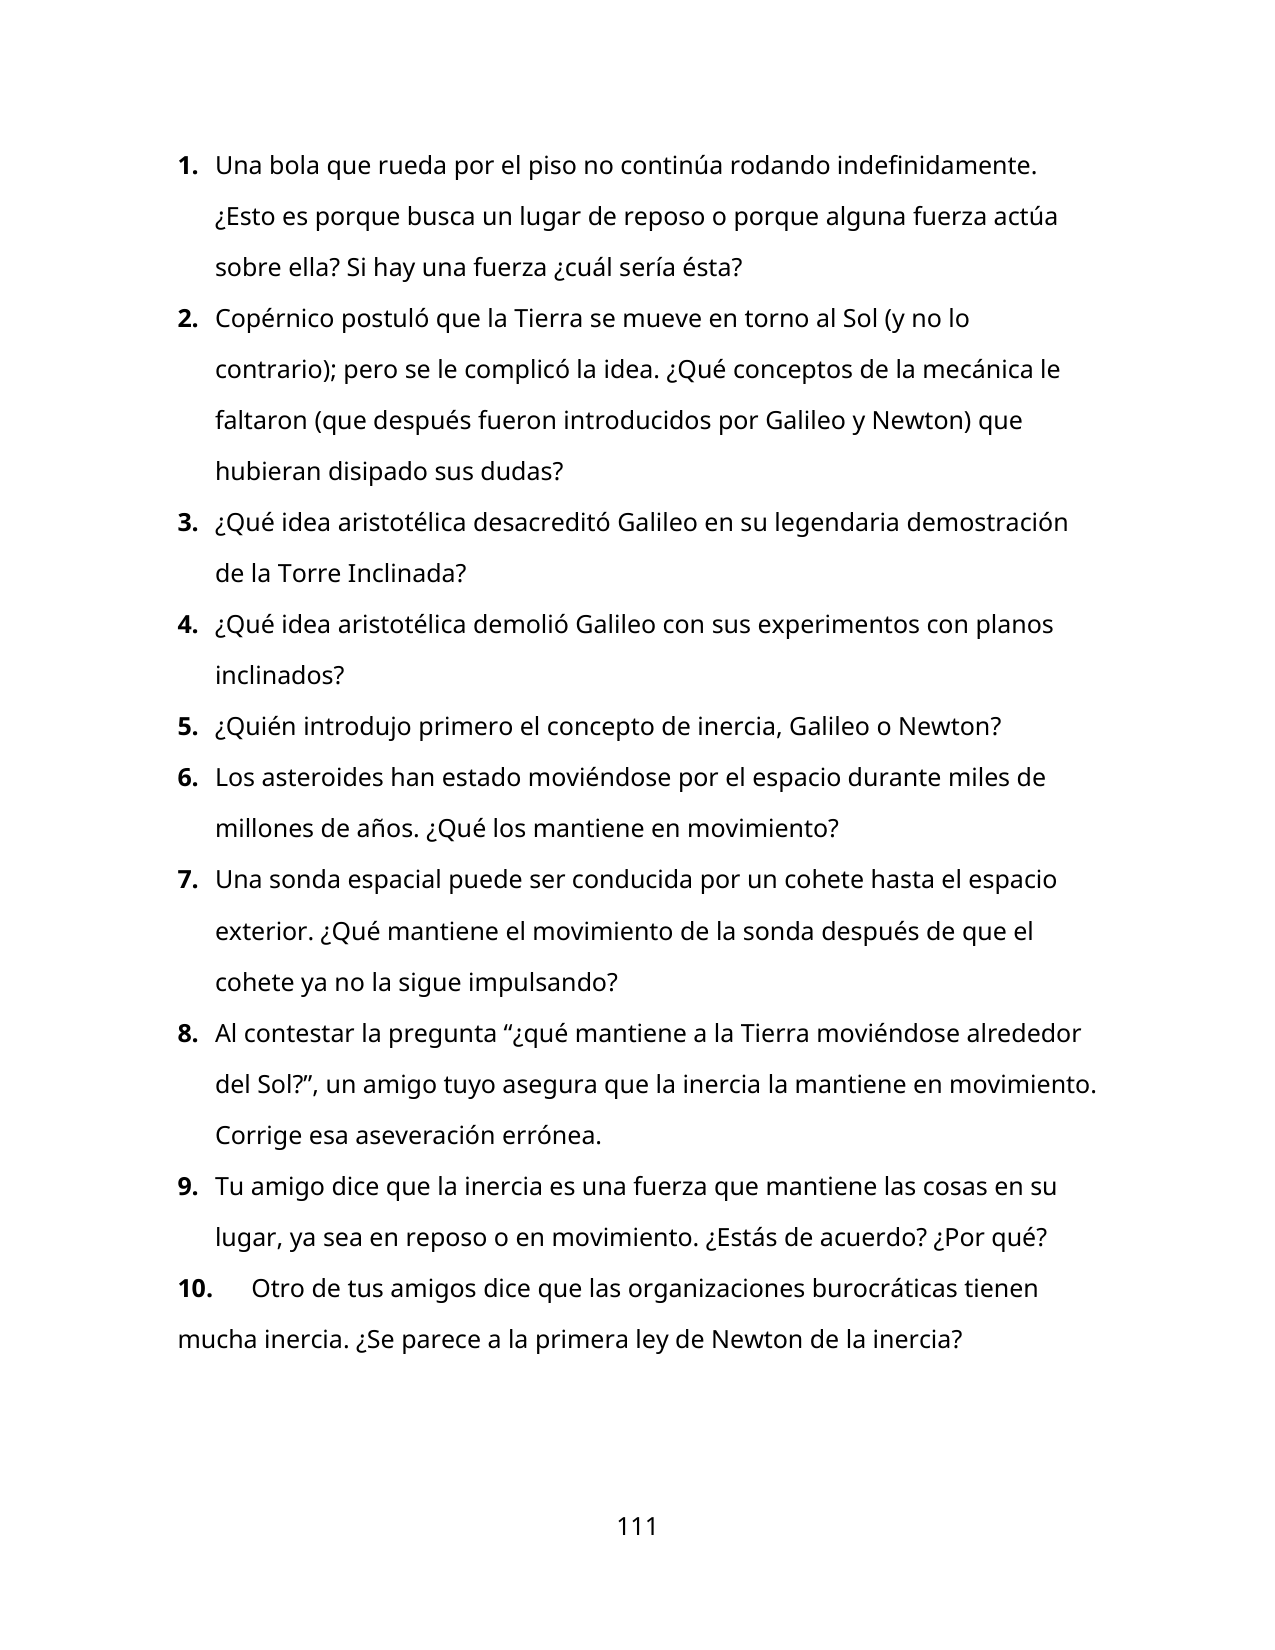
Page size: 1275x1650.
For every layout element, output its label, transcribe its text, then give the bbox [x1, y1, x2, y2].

list Una bola que rueda por el piso no continúa rodando indefinidamente. ¿Esto es porque busca un lugar de reposo o porque alguna fuerza actúa sobre ella? Si hay una fuerza ¿cuál sería ésta? [177, 148, 1098, 284]
list Al contestar la pregunta “¿qué mantiene a la Tierra moviéndose alrededor del Sol?”, un amigo tuyo asegura que la inercia la mantiene en movimiento. Corrige esa aseveración errónea. [177, 1015, 1098, 1151]
list Tu amigo dice que la inercia es una fuerza que mantiene las cosas en su lugar, ya sea en reposo o en movimiento. ¿Estás de acuerdo? ¿Por qué? [177, 1168, 1098, 1253]
list ¿Quién introdujo primero el concepto de inercia, Galileo o Newton? [177, 709, 1098, 743]
list Copérnico postuló que la Tierra se mueve en torno al Sol (y no lo contrario); pero se le complicó la idea. ¿Qué conceptos de la mecánica le faltaron (que después fueron introducidos por Galileo y Newton) que hubieran disipado sus dudas? [177, 301, 1098, 488]
list Otro de tus amigos dice que las organizaciones burocráticas tienen mucha inercia. ¿Se parece a la primera ley de Newton de la inercia? [177, 1271, 1098, 1356]
list Los asteroides han estado moviéndose por el espacio durante miles de millones de años. ¿Qué los mantiene en movimiento? [177, 760, 1098, 845]
list ¿Qué idea aristotélica demolió Galileo con sus experimentos con planos inclinados? [177, 607, 1098, 692]
list Una sonda espacial puede ser conducida por un cohete hasta el espacio exterior. ¿Qué mantiene el movimiento de la sonda después de que el cohete ya no la sigue impulsando? [177, 862, 1098, 998]
list ¿Qué idea aristotélica desacreditó Galileo en su legendaria demostración de la Torre Inclinada? [177, 505, 1098, 590]
